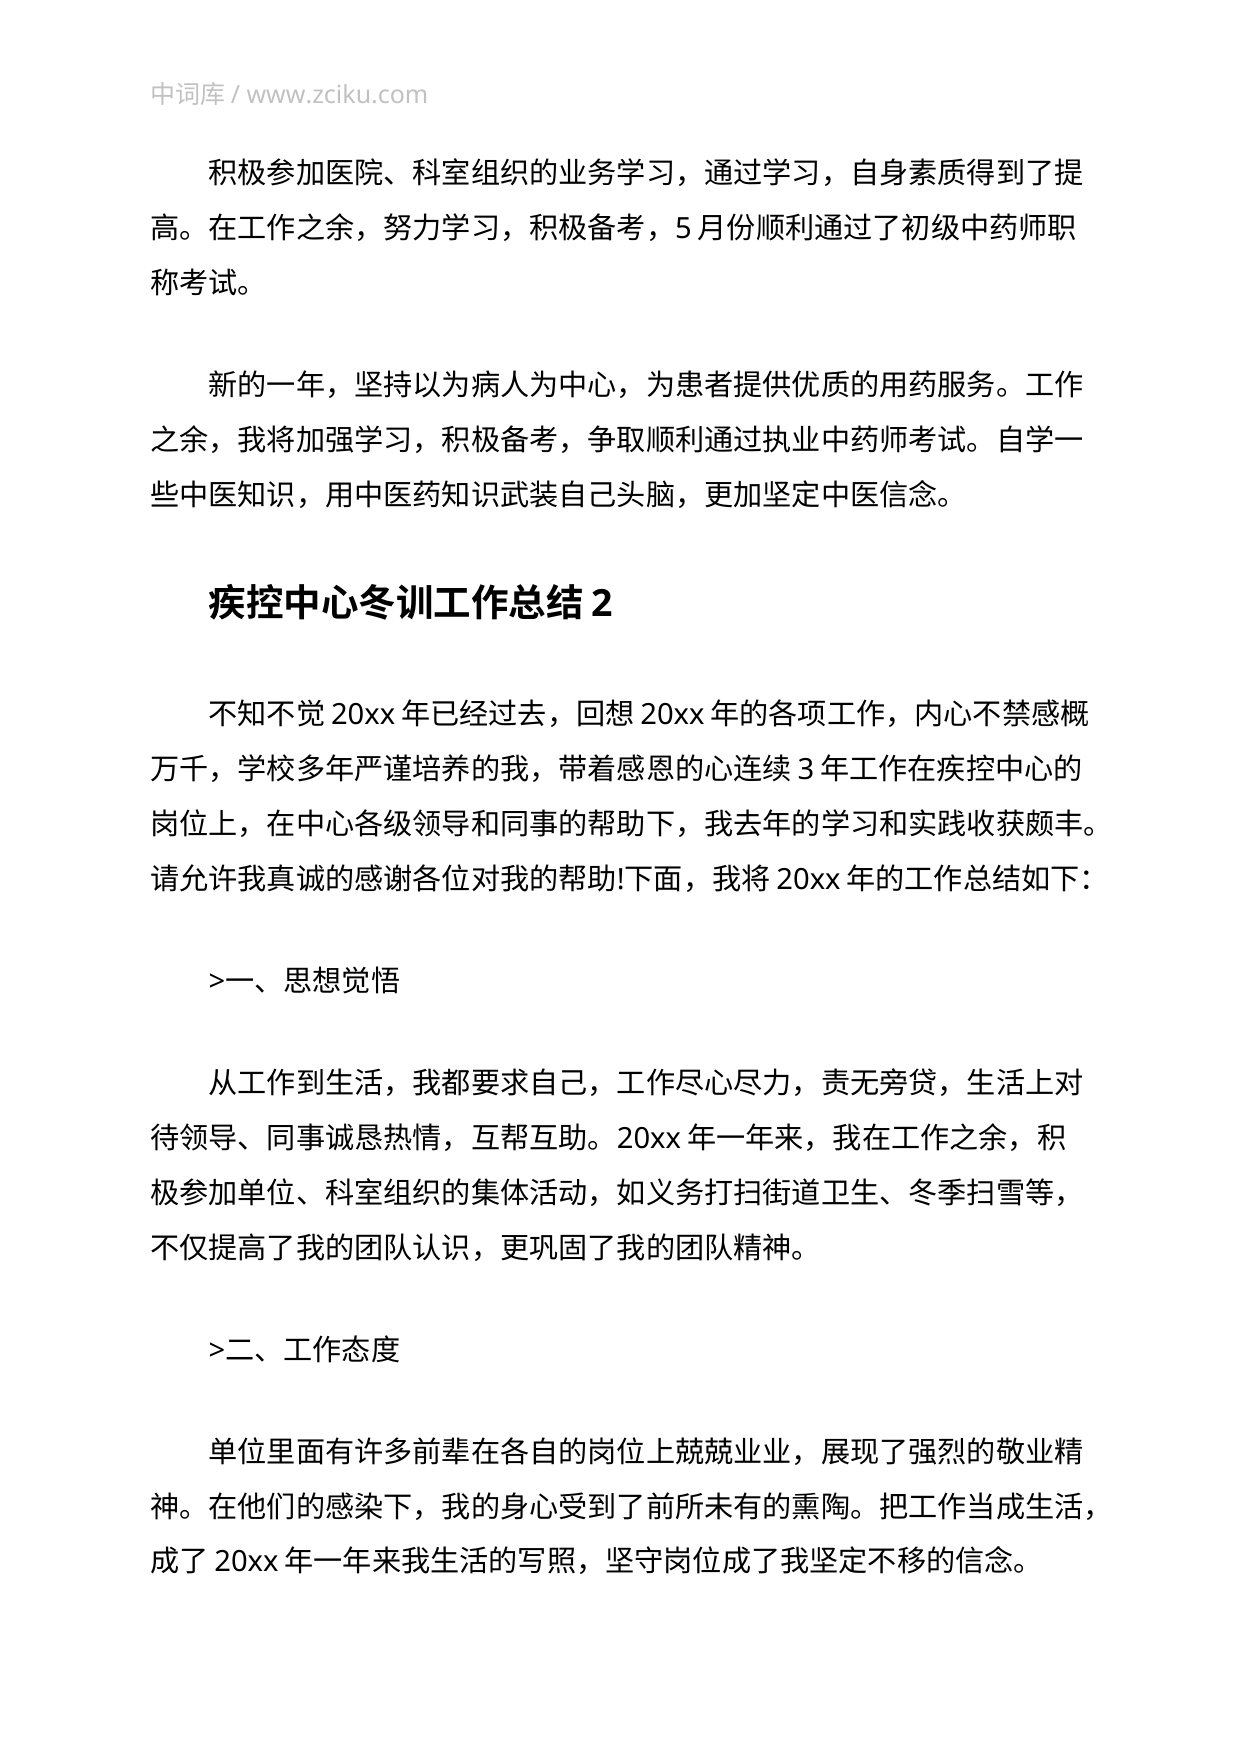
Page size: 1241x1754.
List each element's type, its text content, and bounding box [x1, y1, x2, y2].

text 新的一年，坚持以为病人为中心，为患者提供优质的用药服务。工作之余，我将加强学习，积极备考，争取顺利通过执业中药师考试。自学一些中医知识，用中医药知识武装自己头脑，更加坚定中医信念。 [150, 362, 1090, 514]
text 疾控中心冬训工作总结2 [150, 573, 1090, 628]
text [150, 1428, 1090, 1580]
text 不知不觉20xx年已经过去，回想20xx年的各项工作，内心不禁感概万千，学校多年严谨培养的我，带着感恩的心连续3年工作在疾控中心的岗位上，在中心各级领导和同事的帮助下，我去年的学习和实践收获颇丰。请允许我真诚的感谢各位对我的帮助!下面，我将20xx年的工作总结如下： [150, 691, 1090, 898]
text 从工作到生活，我都要求自己，工作尽心尽力，责无旁贷，生活上对待领导、同事诚恳热情，互帮互助。20xx年一年来，我在工作之余，积极参加单位、科室组织的集体活动，如义务打扫街道卫生、冬季扫雪等，不仅提高了我的团队认识，更巩固了我的团队精神。 [150, 1060, 1090, 1267]
text >二、工作态度 [150, 1326, 1090, 1369]
text >一、思想觉悟 [150, 958, 1090, 1000]
text 积极参加医院、科室组织的业务学习，通过学习，自身素质得到了提高。在工作之余，努力学习，积极备考，5月份顺利通过了初级中药师职称考试。 [150, 150, 1090, 302]
